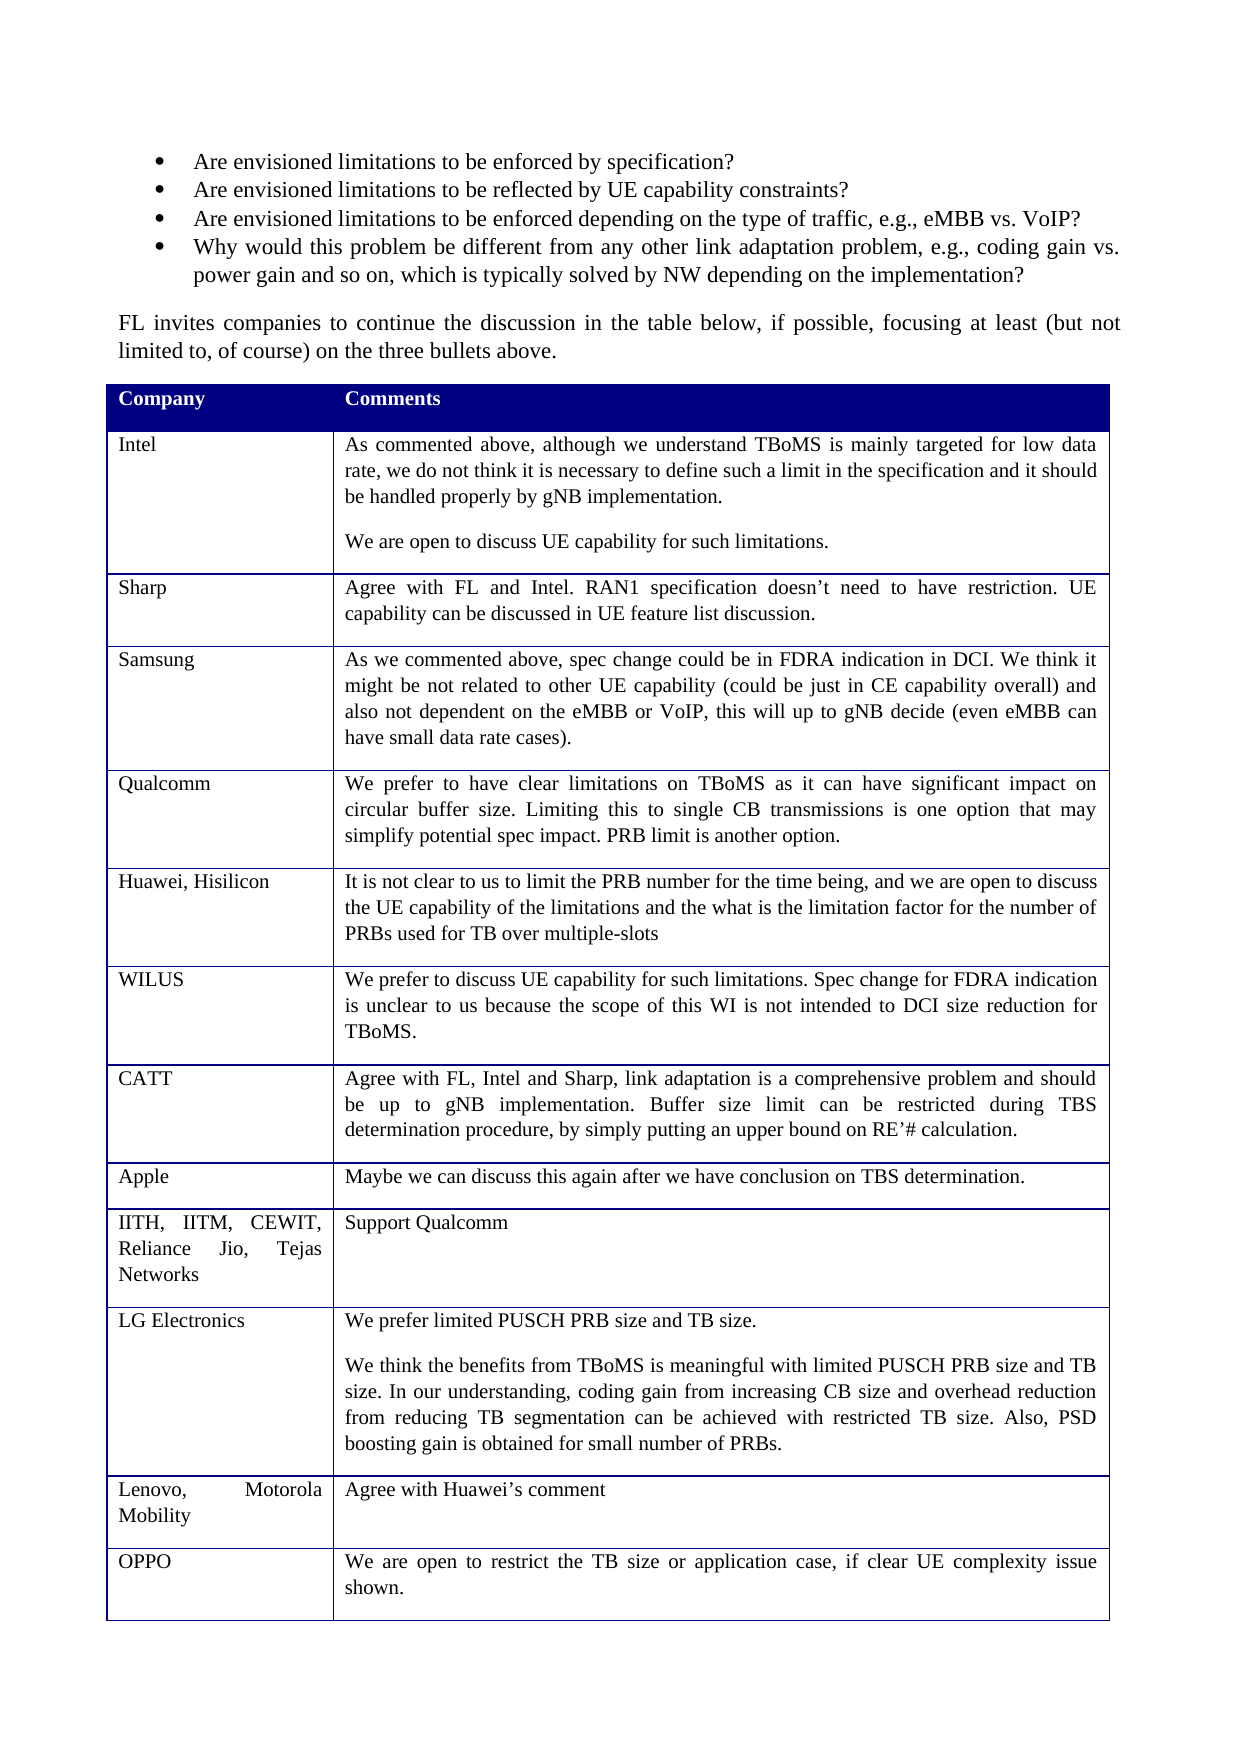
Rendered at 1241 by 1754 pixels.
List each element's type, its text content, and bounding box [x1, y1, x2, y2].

table_cell As commented above, although we understand TBoMS is mainly targeted for low data rate, we do not think it is necessary to define such a limit in the specification and it should be handled properly by gNB implementation. We are open to discuss UE capability for such limitations. [334, 432, 1109, 573]
table_cell Maybe we can discuss this again after we have conclusion on TBS determination. [334, 1164, 1109, 1208]
table_cell Agree with Huawei’s comment [334, 1477, 1109, 1547]
list Are envisioned limitations to be enforced by specification? [156, 148, 1122, 174]
list Are envisioned limitations to be reflected by UE capability constraints? [156, 176, 1122, 202]
list Are envisioned limitations to be enforced depending on the type of traffic, e.g., eMBB vs. VoIP? [156, 204, 1122, 231]
table_cell Qualcomm [108, 771, 333, 868]
table_cell Samsung [108, 647, 333, 769]
table_cell Intel [108, 432, 333, 573]
table_cell We prefer to discuss UE capability for such limitations. Spec change for FDRA indication is unclear to us because the scope of this WI is not intended to DCI size reduction for TBoMS. [334, 967, 1109, 1064]
table_cell As we commented above, spec change could be in FDRA indication in DCI. We think it might be not related to other UE capability (could be just in CE capability overall) and also not dependent on the eMBB or VoIP, this will up to gNB decide (even eMBB can have small data rate cases). [334, 647, 1109, 769]
table_cell Apple [108, 1164, 333, 1208]
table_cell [334, 1549, 1109, 1619]
table_cell WILUS [108, 967, 333, 1064]
table_cell Huawei, Hisilicon [108, 869, 333, 966]
table_cell We prefer limited PUSCH PRB size and TB size. We think the benefits from TBoMS is meaningful with limited PUSCH PRB size and TB size. In our understanding, coding gain from increasing CB size and overhead reduction from reducing TB segmentation can be achieved with restricted TB size. Also, PSD boosting gain is obtained for small number of PRBs. [334, 1308, 1109, 1475]
table_cell It is not clear to us to limit the PRB number for the time being, and we are open to discuss the UE capability of the limitations and the what is the limitation factor for the number of PRBs used for TB over multiple-slots [334, 869, 1109, 966]
table_cell Support Qualcomm [334, 1210, 1109, 1306]
table_cell CATT [108, 1066, 333, 1162]
table_cell Lenovo, Motorola Mobility [108, 1477, 333, 1547]
table_cell Sharp [108, 575, 333, 646]
table_cell We prefer to have clear limitations on TBoMS as it can have significant impact on circular buffer size. Limiting this to single CB transmissions is one option that may simplify potential spec impact. PRB limit is another option. [334, 771, 1109, 868]
table_header Comments [334, 386, 1109, 431]
table_header Company [108, 386, 333, 431]
table_cell LG Electronics [108, 1308, 333, 1475]
table_cell OPPO [108, 1549, 333, 1619]
list Why would this problem be different from any other link adaptation problem, e.g., coding gain vs. power gain and so on, which is typically solved by NW depending on the implementation? [156, 233, 1122, 288]
table_cell Agree with FL and Intel. RAN1 specification doesn’t need to have restriction. UE capability can be discussed in UE feature list discussion. [334, 575, 1109, 646]
table_cell Agree with FL, Intel and Sharp, link adaptation is a comprehensive problem and should be up to gNB implementation. Buffer size limit can be restricted during TBS determination procedure, by simply putting an upper bound on RE’# calculation. [334, 1066, 1109, 1162]
text FL invites companies to continue the discussion in the table below, if possible, focusing at least (but not limited to, of course) on the three bullets above. [118, 309, 1122, 363]
table_cell IITH, IITM, CEWIT, Reliance Jio, Tejas Networks [108, 1210, 333, 1306]
